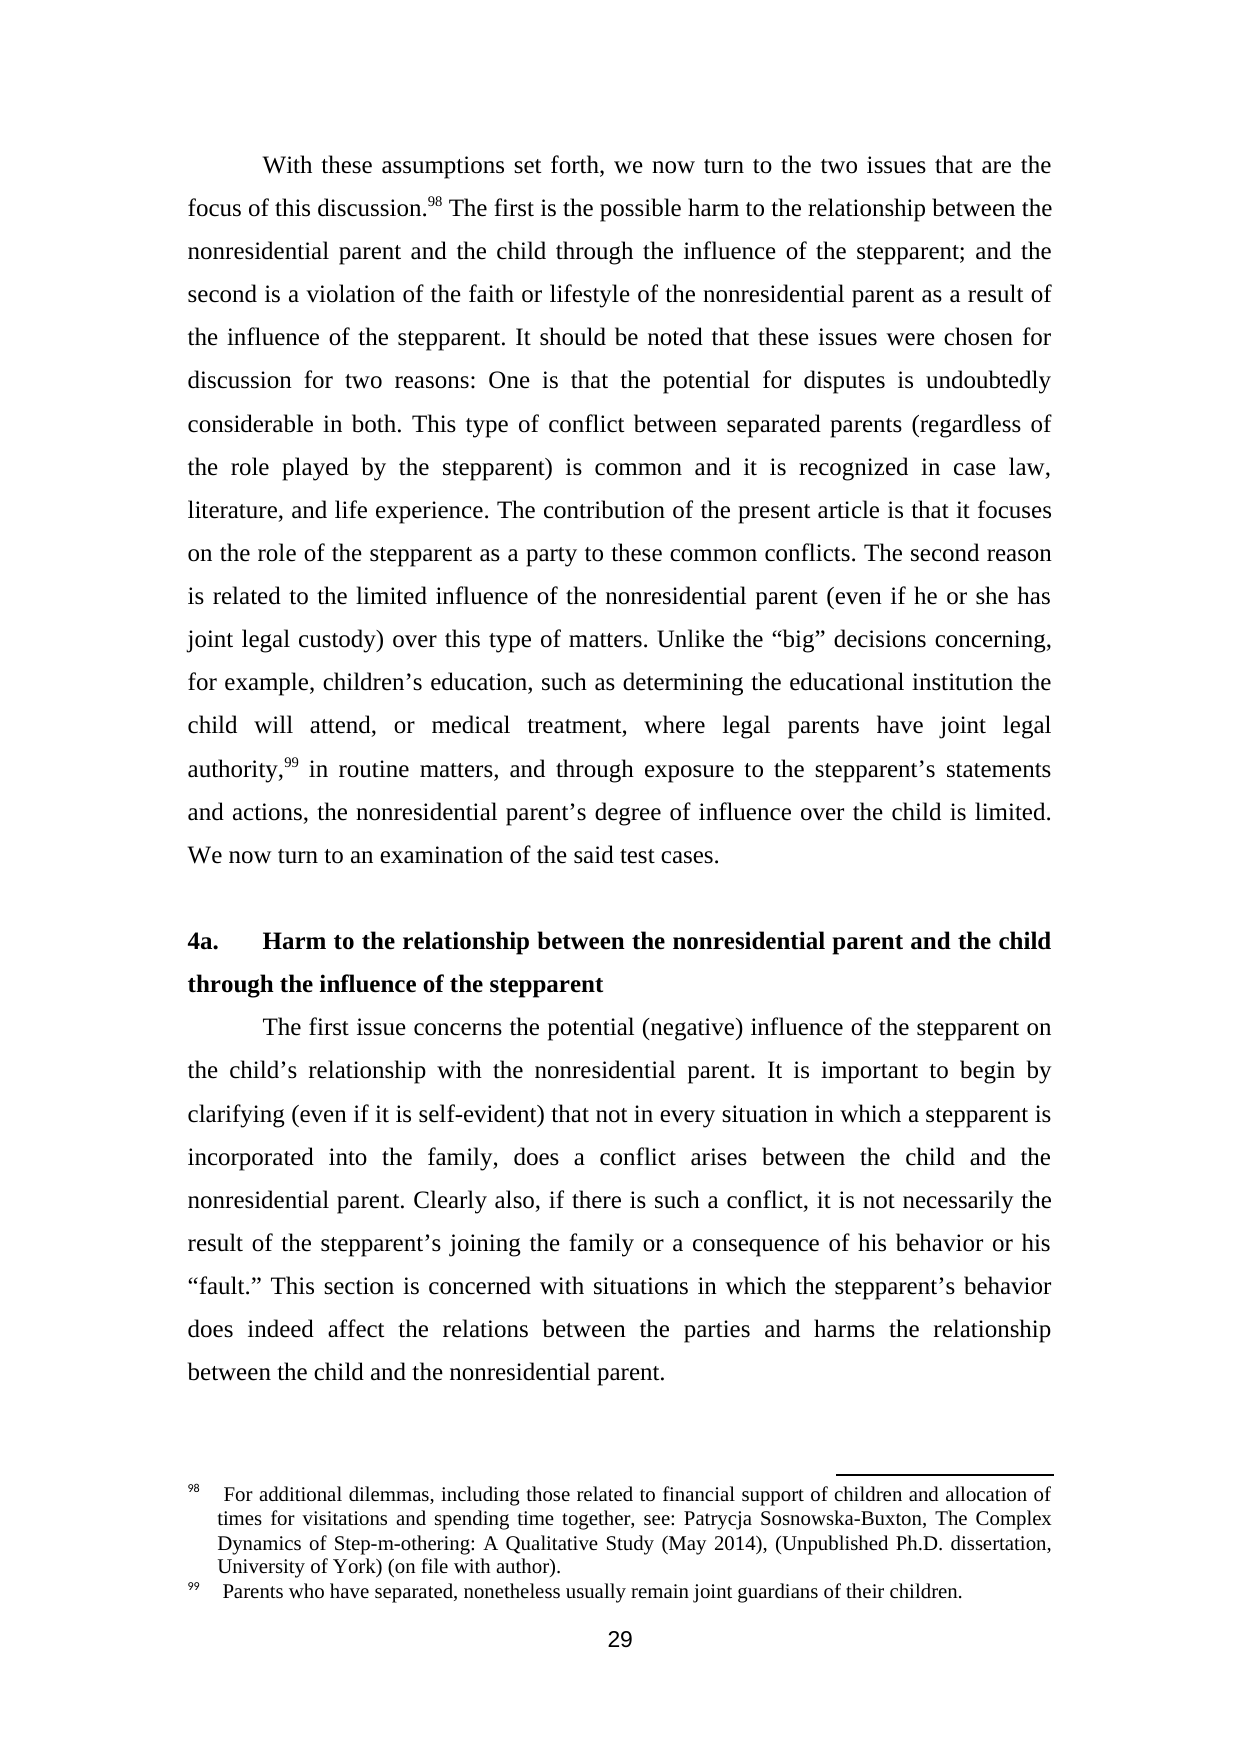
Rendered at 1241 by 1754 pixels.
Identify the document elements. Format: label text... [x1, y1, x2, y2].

text 4a. Harm to the relationship between the nonresidential parent and the child through the influence of the stepparent [187, 926, 1053, 998]
text With these assumptions set forth, we now turn to the two issues that are the focus of this discussion. The first is the possible harm to the relationship between the nonresidential parent and the child through the influence of the stepparent; and the second is a violation of the faith or lifestyle of the nonresidential parent as a result of the influence of the stepparent. It should be noted that these issues were chosen for discussion for two reasons: One is that the potential for disputes is undoubtedly considerable in both. This type of conflict between separated parents (regardless of the role played by the stepparent) is common and it is recognized in case law, literature, and life experience. The contribution of the present article is that it focuses on the role of the stepparent as a party to these common conflicts. The second reason is related to the limited influence of the nonresidential parent (even if he or she has joint legal custody) over this type of matters. Unlike the “big” decisions concerning, for example, children’s education, such as determining the educational institution the child will attend, or medical treatment, where legal parents have joint legal authority, in routine matters, and through exposure to the stepparent’s statements and actions, the nonresidential parent’s degree of influence over the child is limited. We now turn to an examination of the said test cases. [187, 150, 1053, 869]
text The first issue concerns the potential (negative) influence of the stepparent on the child’s relationship with the nonresidential parent. It is important to begin by clarifying (even if it is self-evident) that not in every situation in which a stepparent is incorporated into the family, does a conflict arises between the child and the nonresidential parent. Clearly also, if there is such a conflict, it is not necessarily the result of the stepparent’s joining the family or a consequence of his behavior or his “fault.” This section is concerned with situations in which the stepparent’s behavior does indeed affect the relations between the parties and harms the relationship between the child and the nonresidential parent. [187, 1012, 1053, 1386]
